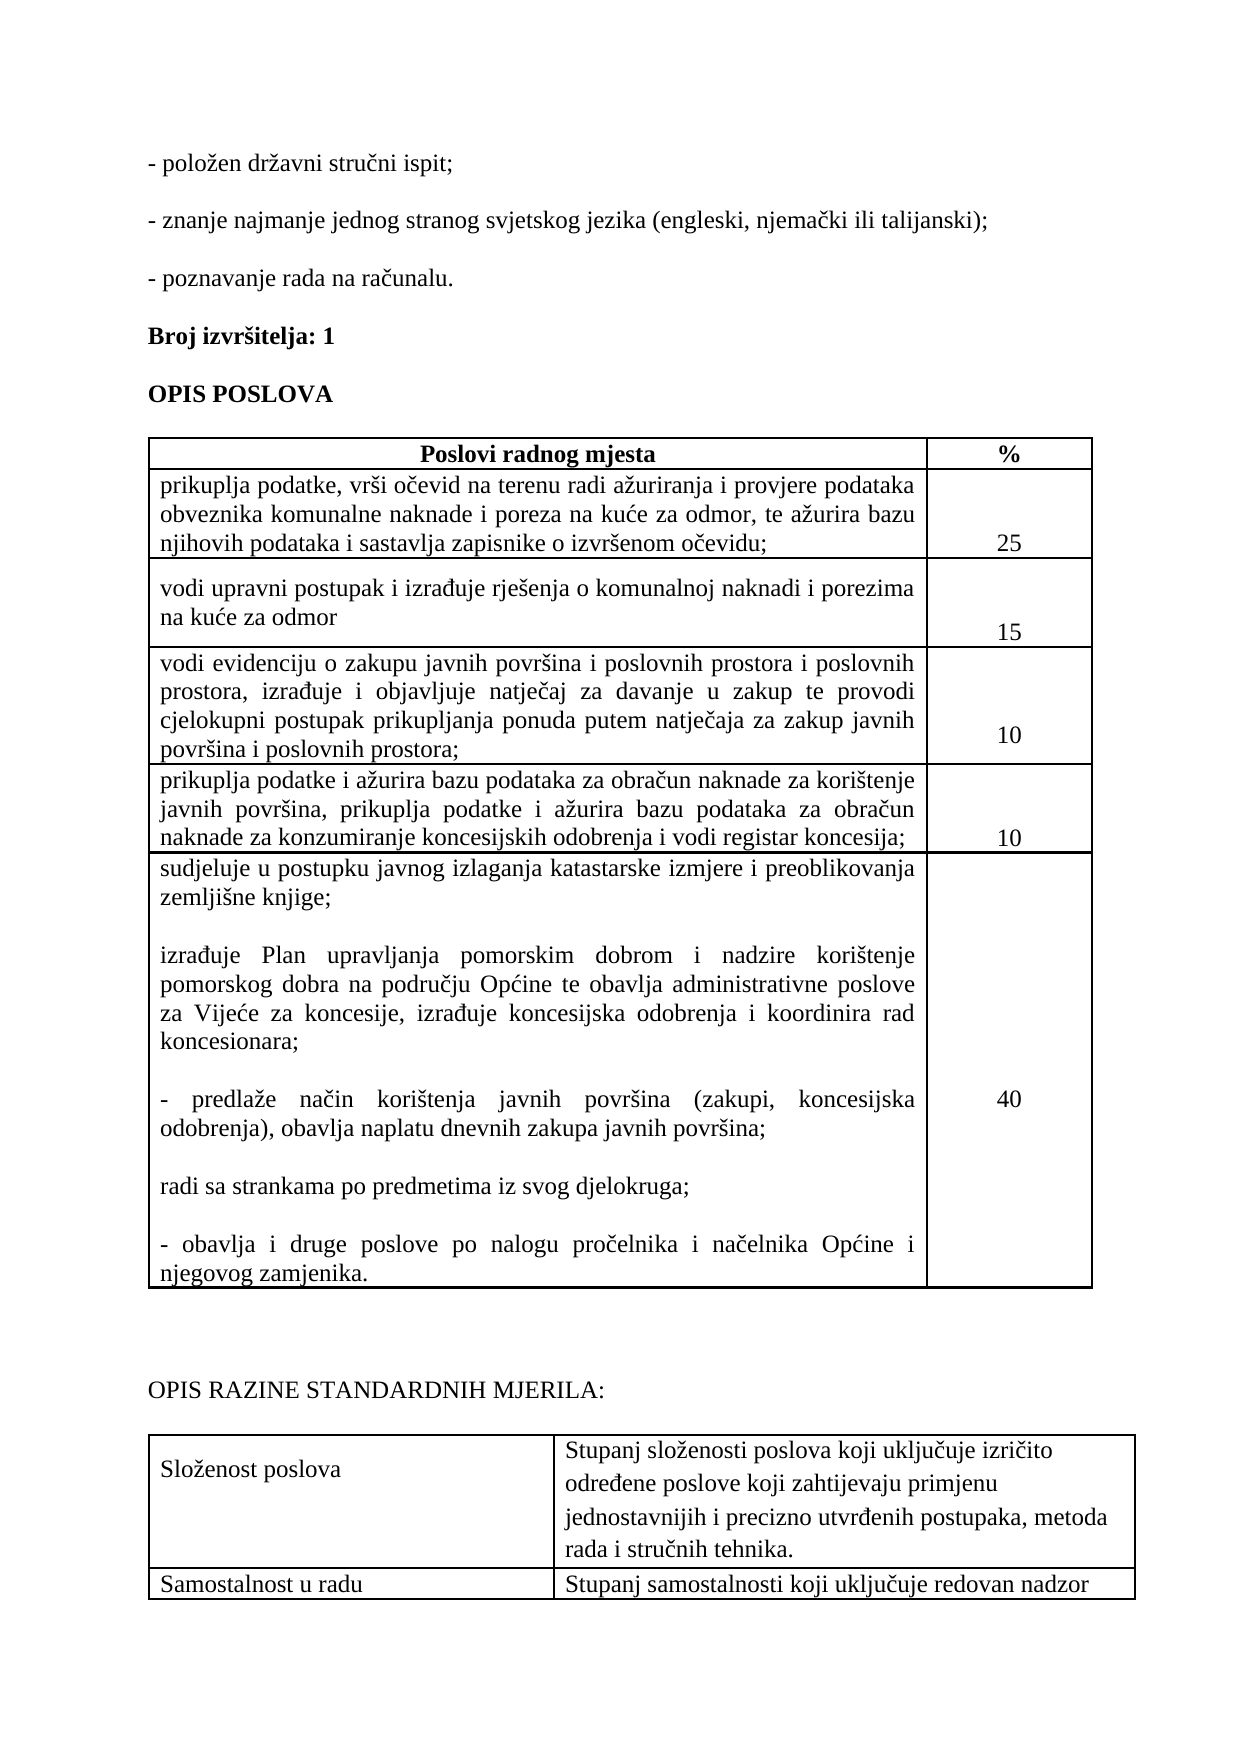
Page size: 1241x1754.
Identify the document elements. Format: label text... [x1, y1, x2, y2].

text OPIS RAZINE STANDARDNIH MJERILA: [148, 1376, 1093, 1404]
table_cell Samostalnost u radu [150, 1569, 553, 1598]
table_header Složenost poslova [150, 1436, 553, 1567]
table_header % [928, 439, 1091, 468]
table_cell 10 [928, 765, 1091, 851]
table_cell 40 [928, 854, 1091, 1286]
table_cell 10 [928, 648, 1091, 763]
table_cell sudjeluje u postupku javnog izlaganja katastarske izmjere i preoblikovanja zemljišne knjige; izrađuje Plan upravljanja pomorskim dobrom i nadzire korištenje pomorskog dobra na području Općine te obavlja administrativne poslove za Vijeće za koncesije, izrađuje koncesijska odobrenja i koordinira rad koncesionara; - predlaže način korištenja javnih površina (zakupi, koncesijska odobrenja), obavlja naplatu dnevnih zakupa javnih površina; radi sa strankama po predmetima iz svog djelokruga; - obavlja i druge poslove po nalogu pročelnika i načelnika Općine i njegovog zamjenika. [150, 854, 926, 1286]
table_cell vodi evidenciju o zakupu javnih površina i poslovnih prostora i poslovnih prostora, izrađuje i objavljuje natječaj za davanje u zakup te provodi cjelokupni postupak prikupljanja ponuda putem natječaja za zakup javnih površina i poslovnih prostora; [150, 648, 926, 763]
text - položen državni stručni ispit; [148, 148, 1093, 176]
table_cell prikuplja podatke i ažurira bazu podataka za obračun naknade za korištenje javnih površina, prikuplja podatke i ažurira bazu podataka za obračun naknade za konzumiranje koncesijskih odobrenja i vodi registar koncesija; [150, 765, 926, 851]
table_cell 15 [928, 559, 1091, 646]
table_header Stupanj složenosti poslova koji uključuje izričito određene poslove koji zahtijevaju primjenu jednostavnijih i precizno utvrđenih postupaka, metoda rada i stručnih tehnika. [555, 1436, 1134, 1567]
table_header Poslovi radnog mjesta [150, 439, 926, 468]
text - poznavanje rada na računalu. [148, 263, 1093, 292]
text OPIS POSLOVA [148, 379, 1093, 408]
text - znanje najmanje jednog stranog svjetskog jezika (engleski, njemački ili talijanski); [148, 206, 1093, 234]
table_cell vodi upravni postupak i izrađuje rješenja o komunalnoj naknadi i porezima na kuće za odmor [150, 559, 926, 646]
table_cell 25 [928, 470, 1091, 557]
table_cell prikuplja podatke, vrši očevid na terenu radi ažuriranja i provjere podataka obveznika komunalne naknade i poreza na kuće za odmor, te ažurira bazu njihovih podataka i sastavlja zapisnike o izvršenom očevidu; [150, 470, 926, 557]
text Broj izvršitelja: 1 [148, 321, 1093, 350]
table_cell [555, 1569, 1134, 1598]
